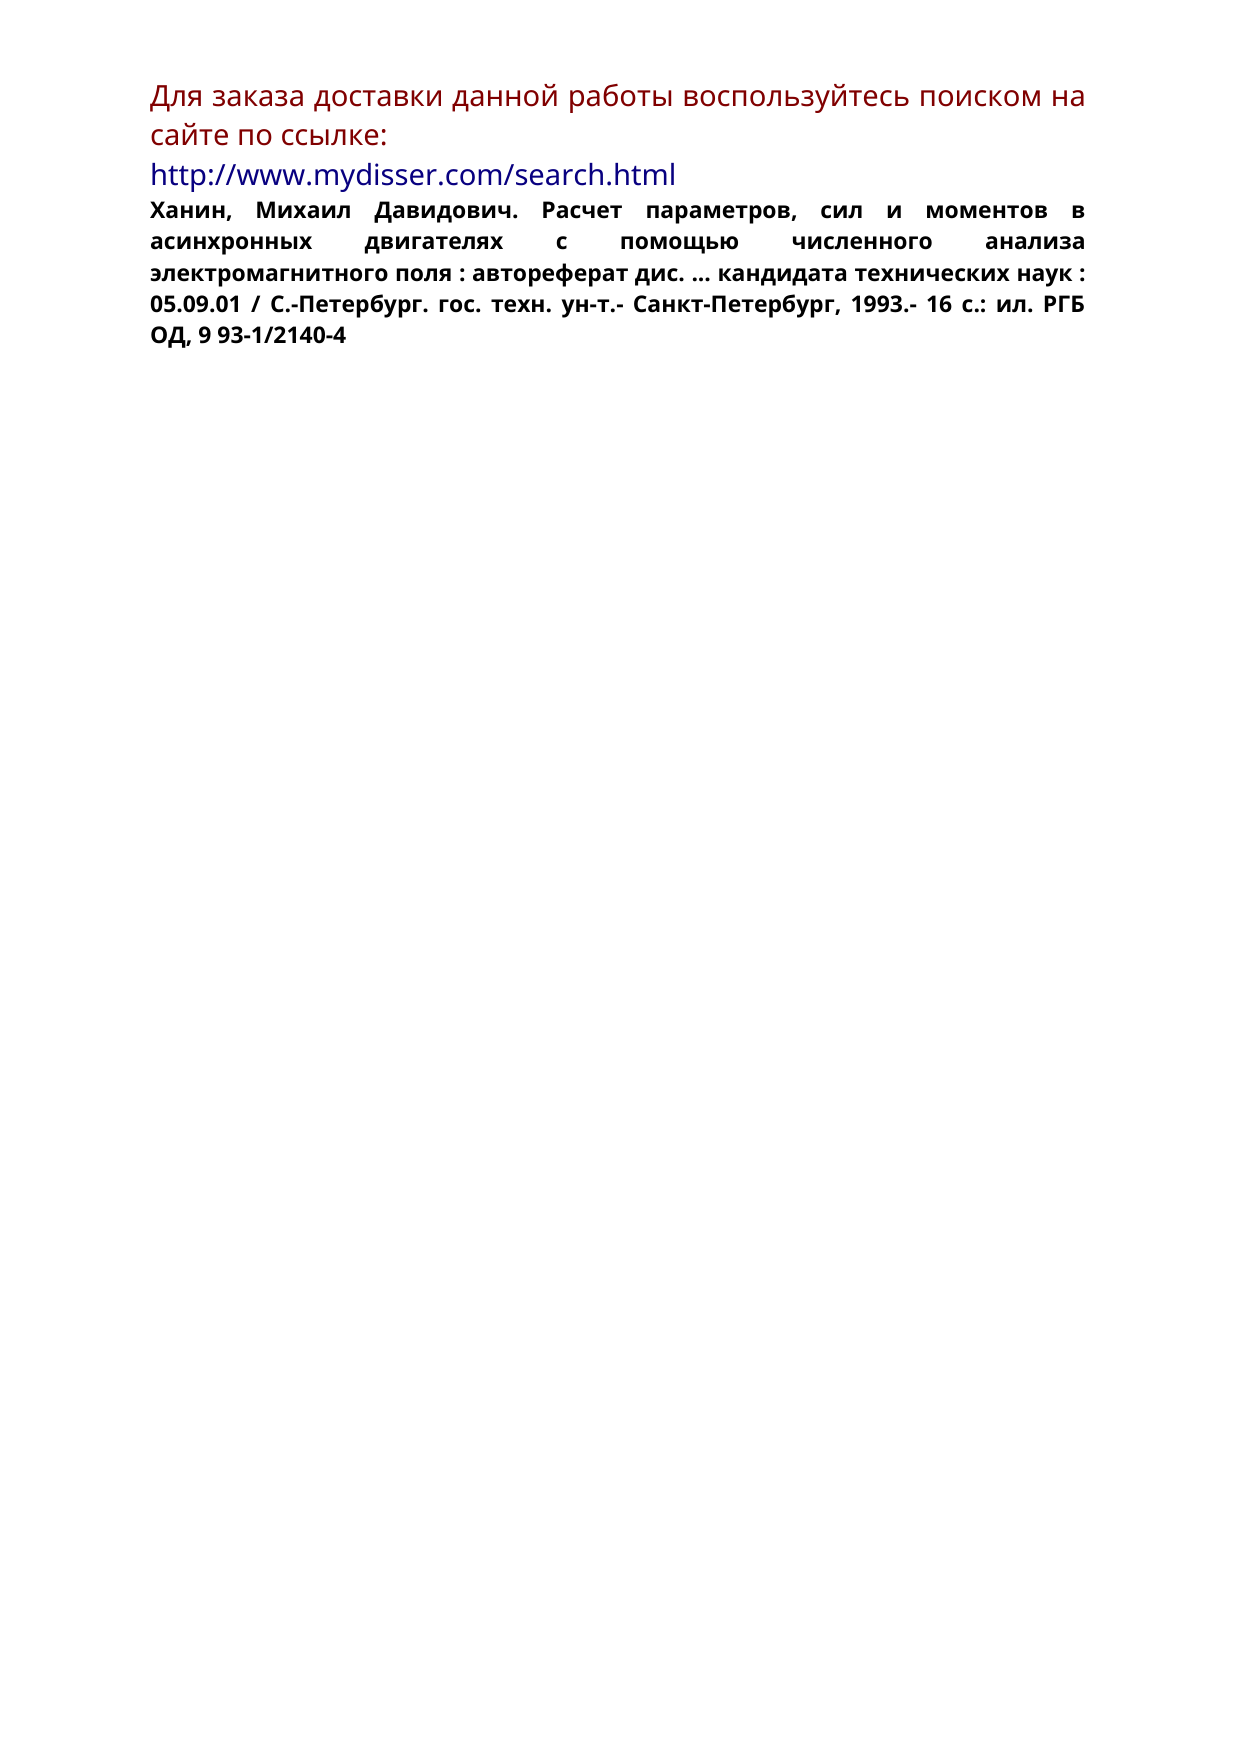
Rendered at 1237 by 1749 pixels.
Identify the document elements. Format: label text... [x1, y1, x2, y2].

text Ханин, Михаил Давидович. Расчет параметров, сил и моментов в асинхронных двигателях с помощью численного анализа электромагнитного поля : автореферат дис. ... кандидата технических наук : 05.09.01 / С.-Петербург. гос. техн. ун-т.- Санкт-Петербург, 1993.- 16 с.: ил. РГБ ОД, 9 93-1/2140-4 [150, 194, 1086, 350]
